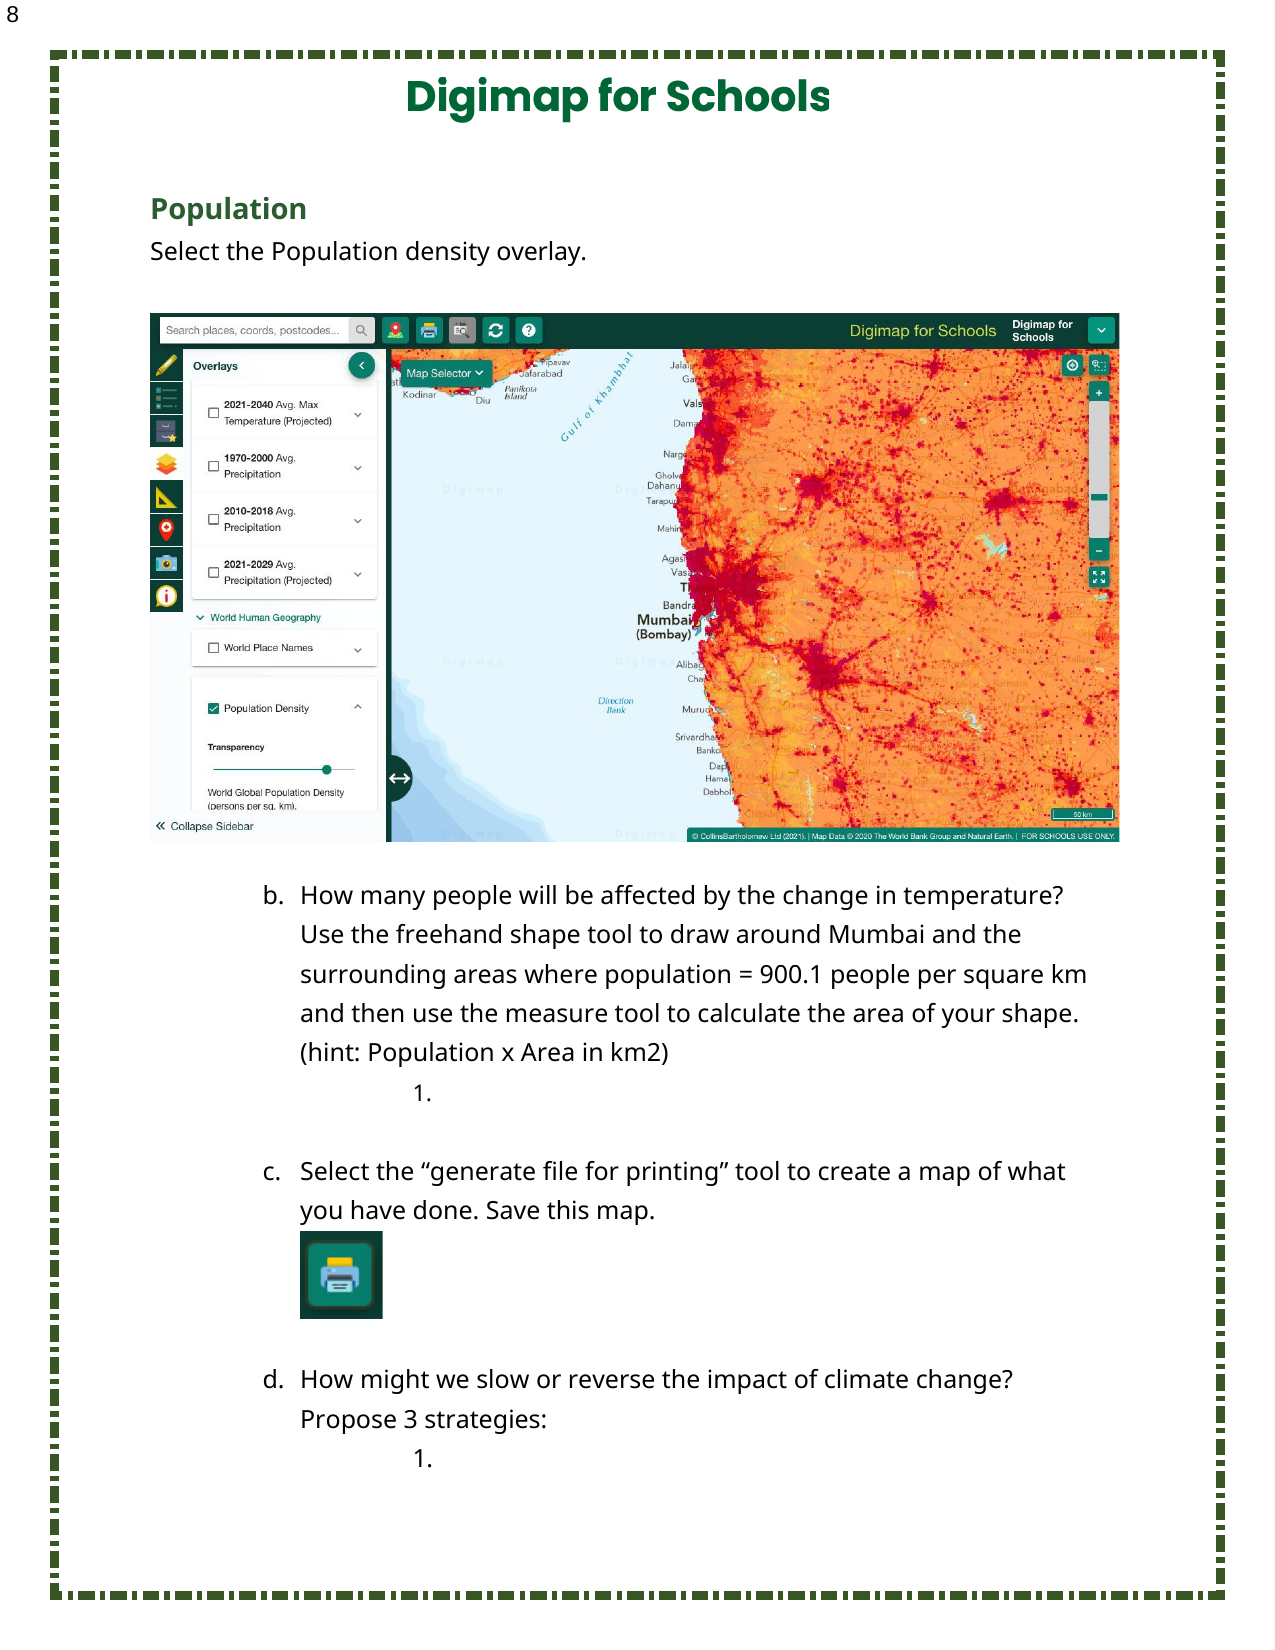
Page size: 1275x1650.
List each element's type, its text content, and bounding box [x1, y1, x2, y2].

text Select the Population density overlay. [150, 234, 1135, 268]
picture [408, 77, 830, 123]
list Select the “generate file for printing” tool to create a map of what you have done. Save this map. [262, 1153, 1086, 1226]
list ​ [412, 1074, 1135, 1108]
list How many people will be affected by the change in temperature? Use the freehand shape tool to draw around Mumbai and the surrounding areas where population = 900.1 people per square km and then use the measure tool to calculate the area of your shape. (hint: Population x Area in km2) [262, 878, 1113, 1069]
subtitle Population [150, 188, 1135, 228]
text 1. [412, 1441, 1135, 1474]
picture [300, 1231, 383, 1319]
picture [150, 313, 1120, 842]
list How might we slow or reverse the impact of climate change? Propose 3 strategies: [262, 1362, 1104, 1435]
